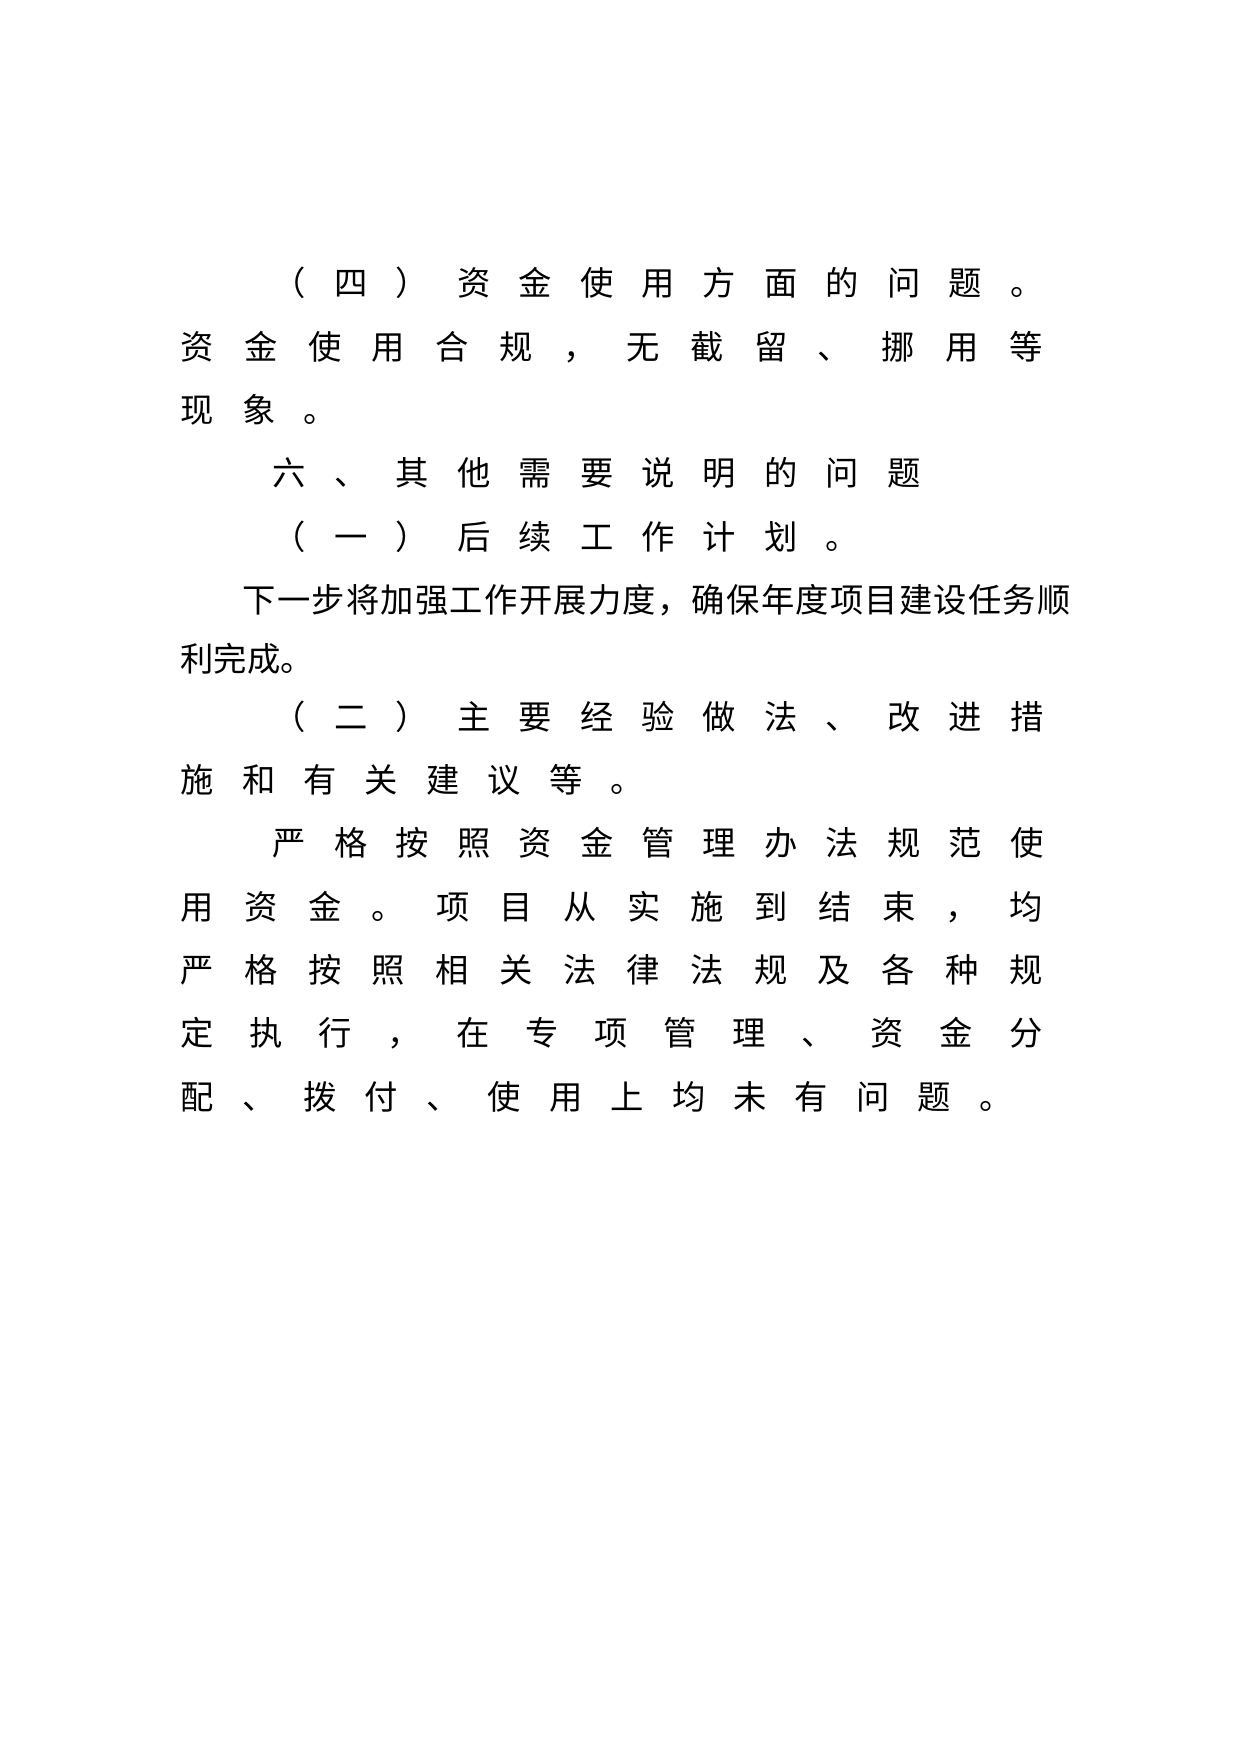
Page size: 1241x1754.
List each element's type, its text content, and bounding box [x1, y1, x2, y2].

text （四）资金使用方面的问题。资金使用合规，无截留、挪用等现象。 [180, 249, 1072, 439]
text 六、其他需要说明的问题 [180, 439, 1072, 503]
text 严格按照资金管理办法规范使用资金。项目从实施到结束，均严格按照相关法律法规及各种规定执行，在专项管理、资金分配、拨付、使用上均未有问题。 [180, 809, 1072, 1126]
text （二）主要经验做法、改进措施和有关建议等。 [180, 683, 1072, 809]
text 下一步将加强工作开展力度，确保年度项目建设任务顺利完成。 [180, 566, 1072, 683]
text （一）后续工作计划。 [180, 503, 1072, 566]
